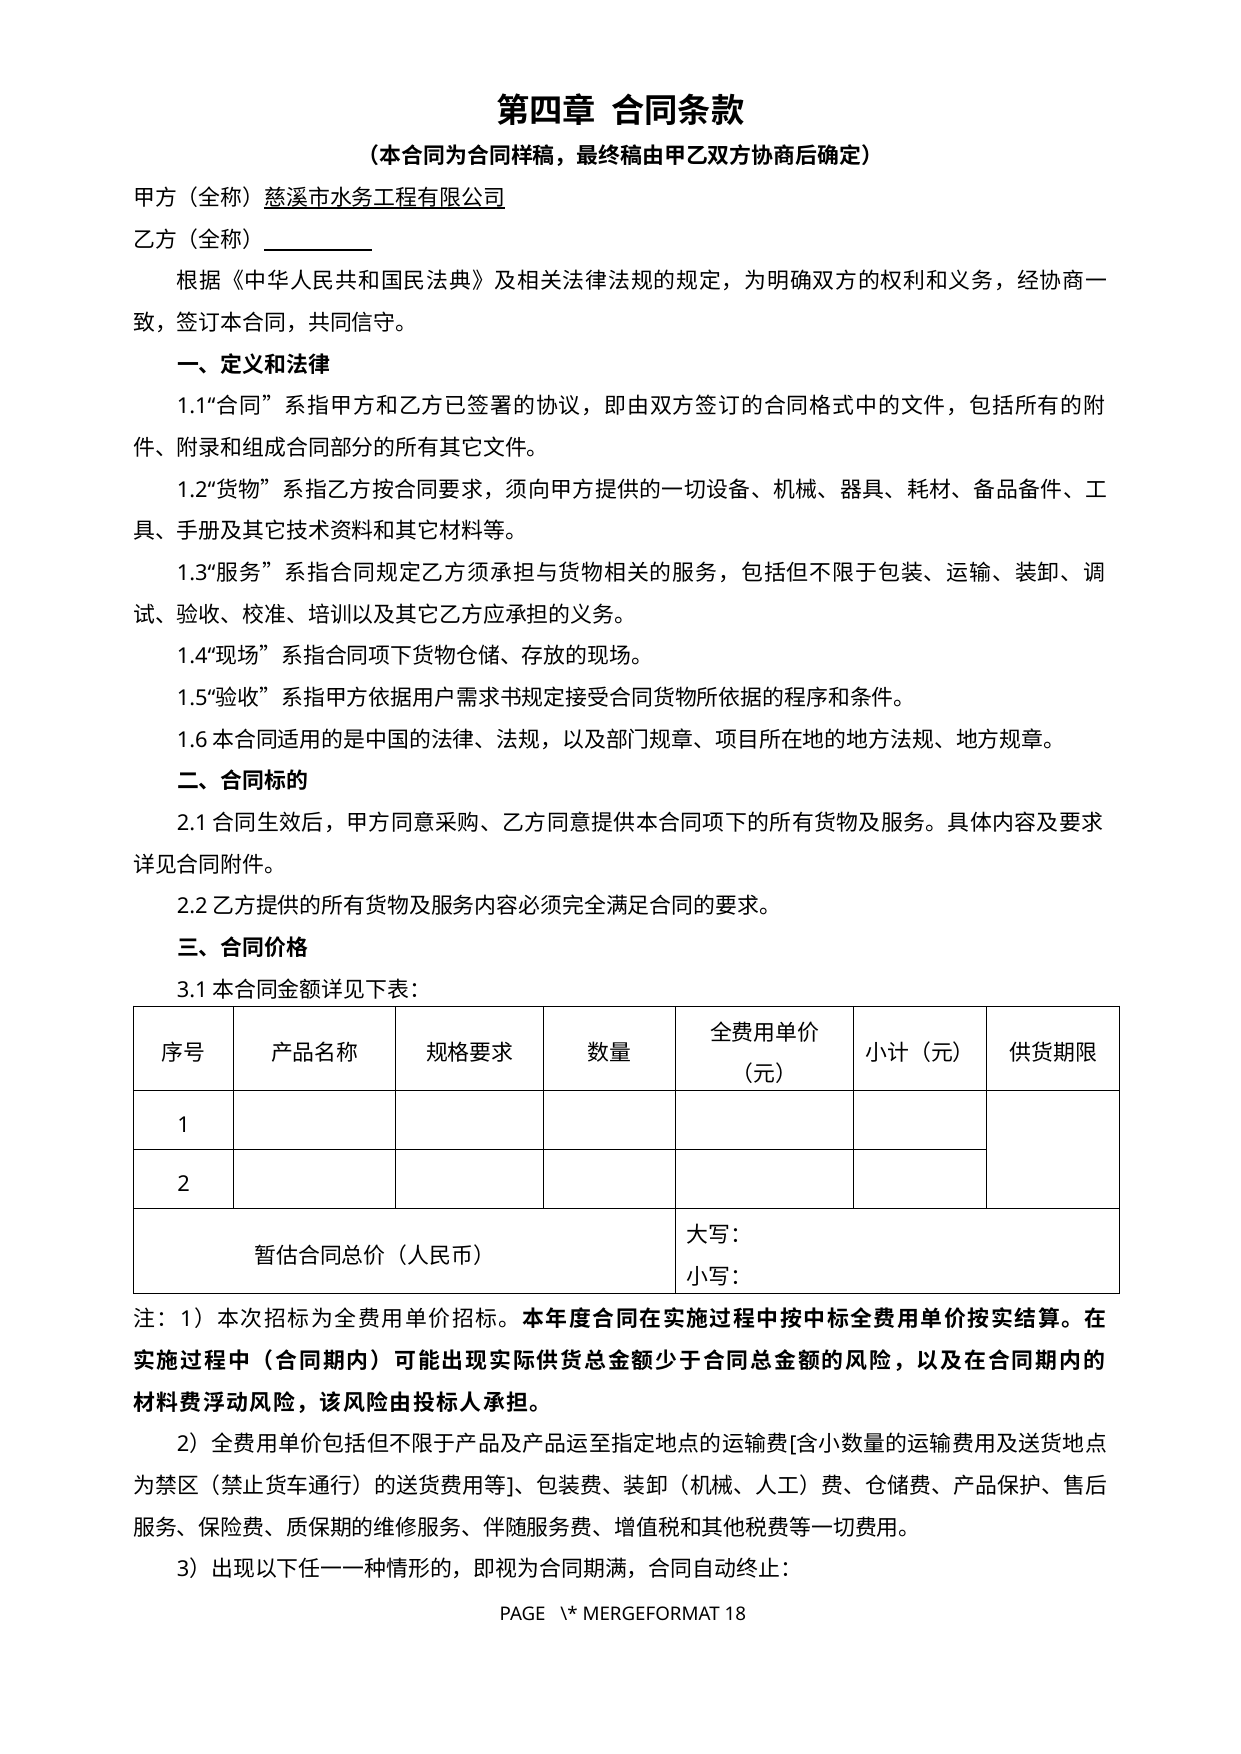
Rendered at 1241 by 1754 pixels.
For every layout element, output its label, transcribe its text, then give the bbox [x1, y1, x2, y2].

text 2.2乙方提供的所有货物及服务内容必须完全满足合同的要求。 [133, 881, 1107, 922]
text 2）全费用单价包括但不限于产品及产品运至指定地点的运输费[含小数量的运输费用及送货地点为禁区（禁止货车通行）的送货费用等]、包装费、装卸（机械、人工）费、仓储费、产品保护、售后服务、保险费、质保期的维修服务、伴随服务费、增值税和其他税费等一切费用。 [133, 1418, 1107, 1543]
table_cell [854, 1150, 986, 1208]
table_header 供货期限 [987, 1007, 1119, 1090]
text 3.1本合同金额详见下表： [133, 964, 1107, 1006]
table_header 数量 [544, 1007, 675, 1090]
text （本合同为合同样稿，最终稿由甲乙双方协商后确定） [133, 131, 1107, 172]
text 1.3“服务”系指合同规定乙方须承担与货物相关的服务，包括但不限于包装、运输、装卸、调试、验收、校准、培训以及其它乙方应承担的义务。 [133, 547, 1107, 631]
table_cell [544, 1150, 675, 1208]
table_cell [234, 1091, 395, 1149]
text 1.4“现场”系指合同项下货物仓储、存放的现场。 [133, 631, 1107, 672]
table_header 全费用单价（元） [676, 1007, 853, 1090]
text 根据《中华人民共和国民法典》及相关法律法规的规定，为明确双方的权利和义务，经协商一致，签订本合同，共同信守。 [133, 256, 1107, 339]
table_cell [854, 1091, 986, 1149]
text 一、定义和法律 [133, 339, 1107, 381]
text 第四章 合同条款 [133, 89, 1107, 131]
text 乙方（全称） [133, 214, 1107, 256]
table_cell [676, 1150, 853, 1208]
table_cell [544, 1091, 675, 1149]
table_header 产品名称 [234, 1007, 395, 1090]
table_cell [396, 1150, 543, 1208]
text 1.1“合同”系指甲方和乙方已签署的协议，即由双方签订的合同格式中的文件，包括所有的附件、附录和组成合同部分的所有其它文件。 [133, 381, 1107, 464]
table_cell [234, 1150, 395, 1208]
table_header 序号 [134, 1007, 233, 1090]
text 3）出现以下任一一种情形的，即视为合同期满，合同自动终止： [133, 1543, 1107, 1585]
table_cell 1 [134, 1091, 233, 1149]
text 二、合同标的 [133, 756, 1107, 797]
text 1.5“验收”系指甲方依据用户需求书规定接受合同货物所依据的程序和条件。 [133, 672, 1107, 714]
table_cell 2 [134, 1150, 233, 1208]
text 注：1）本次招标为全费用单价招标。本年度合同在实施过程中按中标全费用单价按实结算。在实施过程中（合同期内）可能出现实际供货总金额少于合同总金额的风险，以及在合同期内的材料费浮动风险，该风险由投标人承担。 [133, 1294, 1107, 1418]
table_cell [396, 1091, 543, 1149]
text 1.6本合同适用的是中国的法律、法规，以及部门规章、项目所在地的地方法规、地方规章。 [133, 714, 1107, 756]
table_cell 暂估合同总价（人民币） [134, 1209, 675, 1292]
text 三、合同价格 [133, 922, 1107, 964]
text 甲方（全称）慈溪市水务工程有限公司 [133, 172, 1107, 214]
table_cell [676, 1091, 853, 1149]
table_cell 大写： 小写： [676, 1209, 1119, 1292]
text 2.1合同生效后，甲方同意采购、乙方同意提供本合同项下的所有货物及服务。具体内容及要求详见合同附件。 [133, 797, 1107, 881]
text 1.2“货物”系指乙方按合同要求，须向甲方提供的一切设备、机械、器具、耗材、备品备件、工具、手册及其它技术资料和其它材料等。 [133, 464, 1107, 547]
table_header 小计（元） [854, 1007, 986, 1090]
table_cell [987, 1091, 1119, 1208]
table_header 规格要求 [396, 1007, 543, 1090]
